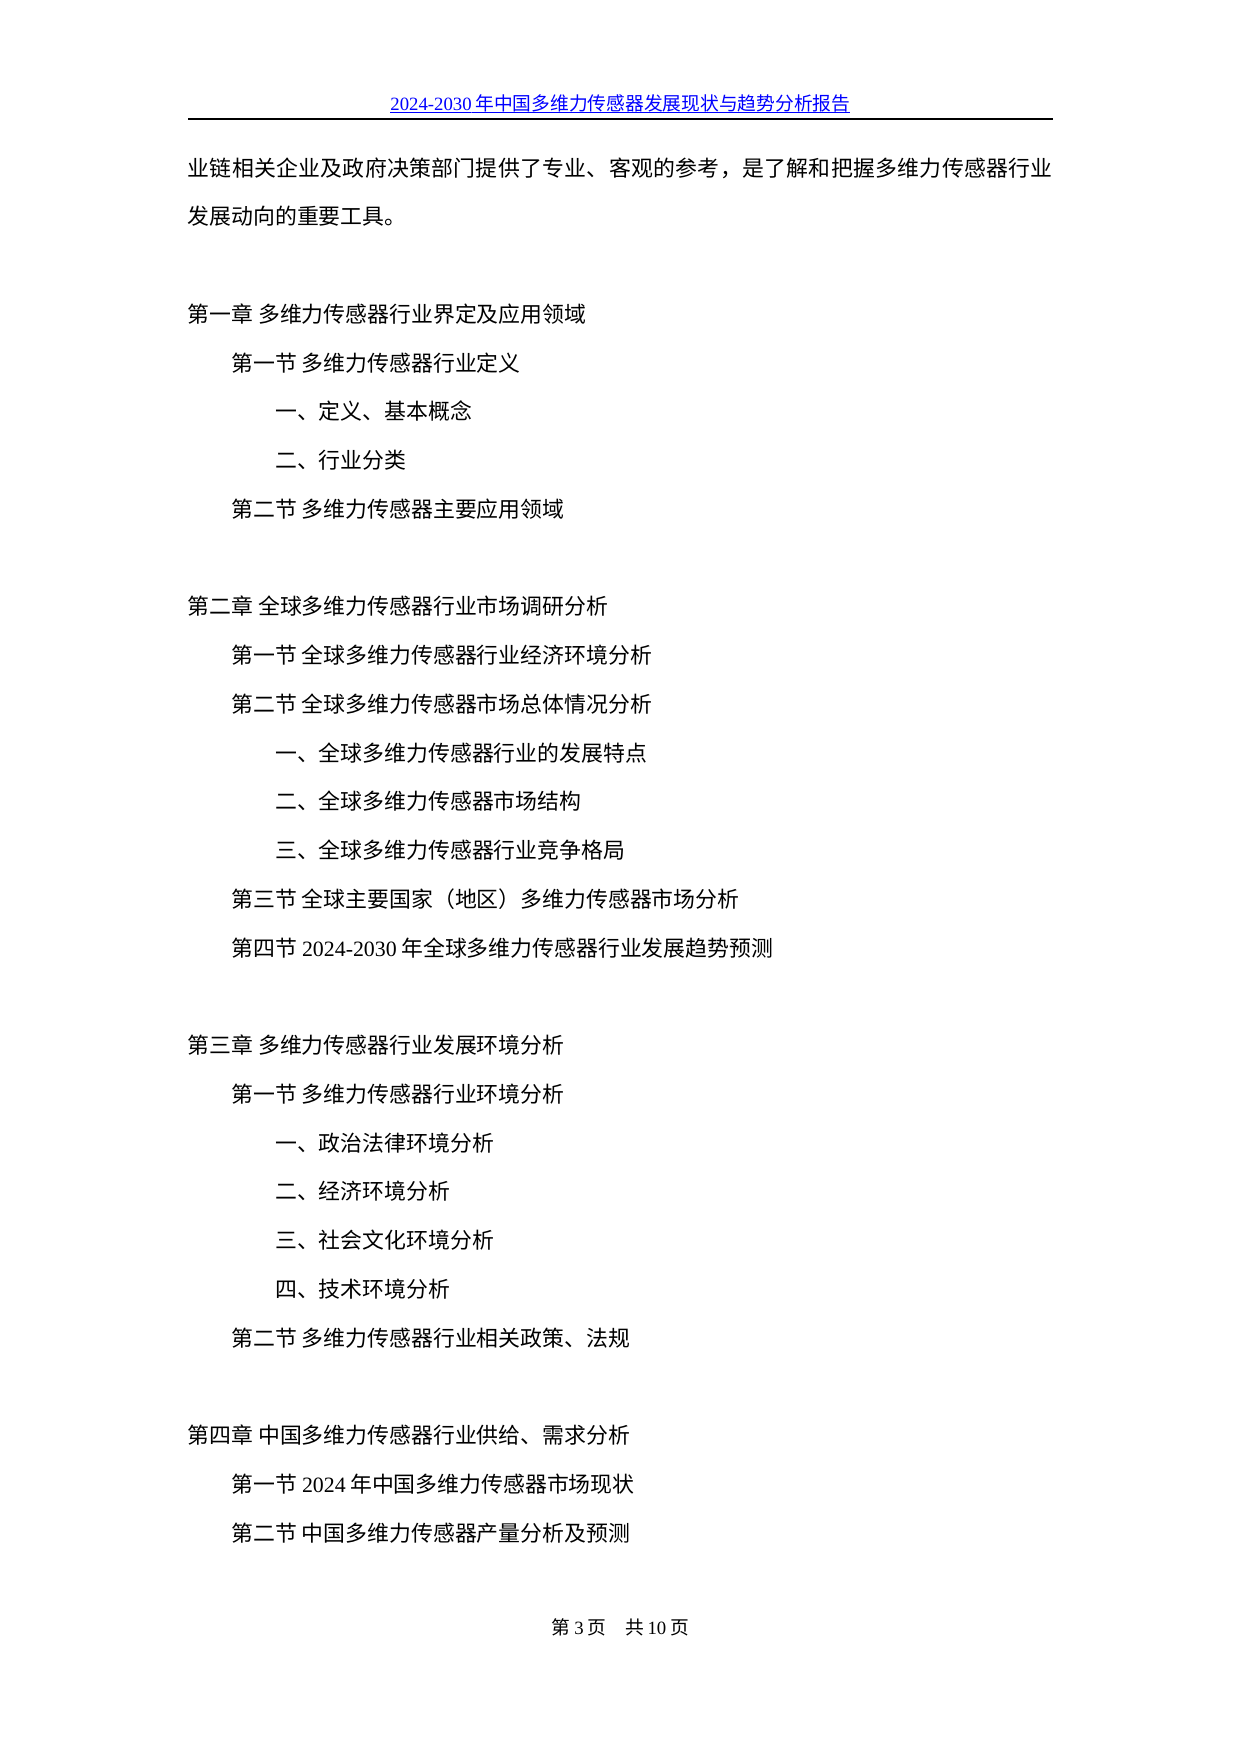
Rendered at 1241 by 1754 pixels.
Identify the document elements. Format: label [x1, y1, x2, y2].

text [187, 150, 1053, 1548]
